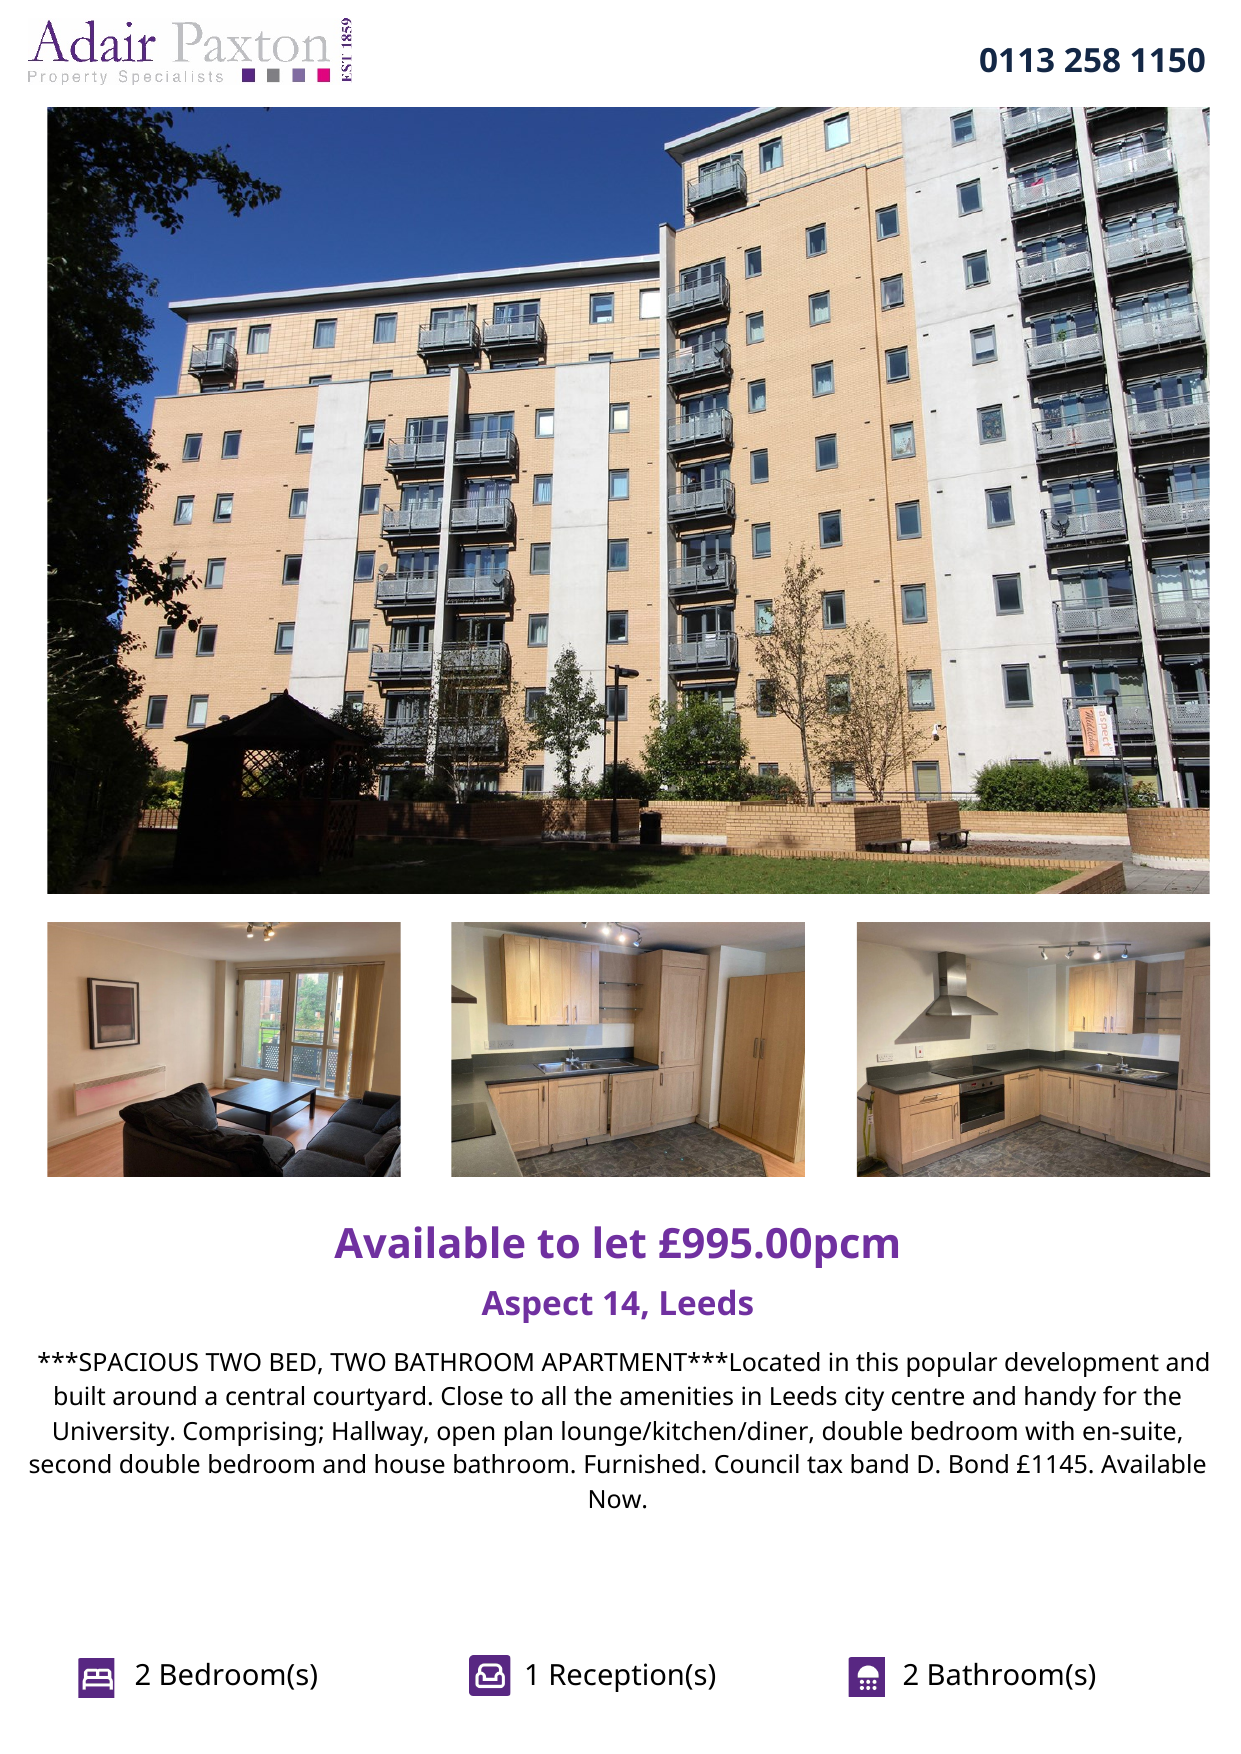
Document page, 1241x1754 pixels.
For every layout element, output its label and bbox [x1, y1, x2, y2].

picture [451, 922, 805, 1177]
picture [47, 922, 401, 1177]
picture [28, 18, 352, 85]
picture [47, 107, 1210, 894]
picture [469, 1655, 511, 1696]
picture [847, 1657, 885, 1696]
picture [76, 1658, 115, 1696]
picture [856, 922, 1210, 1177]
